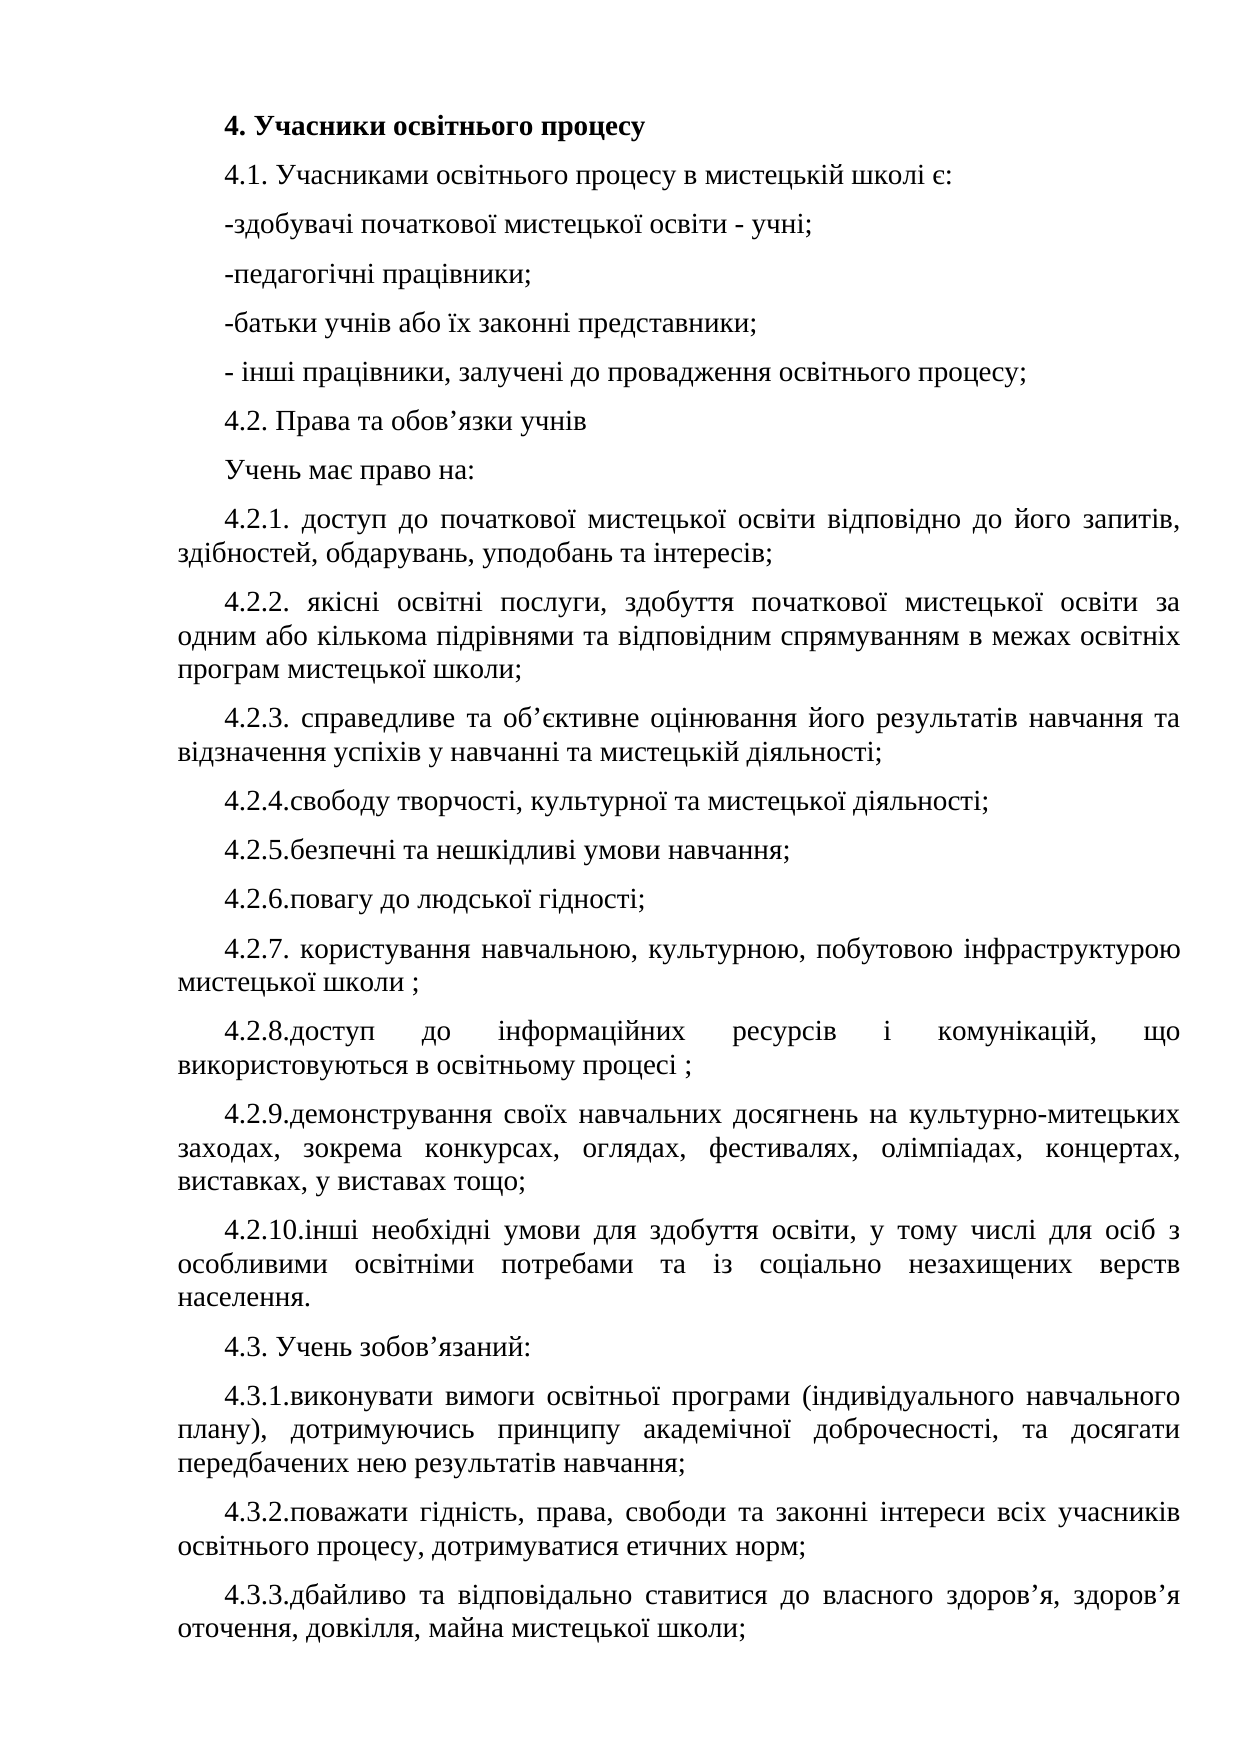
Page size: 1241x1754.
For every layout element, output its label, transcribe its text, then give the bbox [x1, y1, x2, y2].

text 4.2.3. справедливе та об’єктивне оцінювання його результатів навчання та відзначення успіхів у навчанні та мистецькій діяльності; [177, 701, 1181, 768]
text 4.2. Права та обов’язки учнів [177, 403, 1181, 437]
text 4. Учасники освітнього процесу [224, 108, 1134, 142]
text -педагогічні працівники; [177, 256, 1181, 289]
text 4.2.6.повагу до людської гідності; [177, 882, 1181, 915]
text 4.2.4.свободу творчості, культурної та мистецької діяльності; [177, 783, 1181, 817]
text 4.2.9.демонстрування своїх навчальних досягнень на культурно-митецьких заходах, зокрема конкурсах, оглядах, фестивалях, олімпіадах, концертах, виставках, у виставах тощо; [177, 1096, 1181, 1197]
text -батьки учнів або їх законні представники; [177, 305, 1181, 338]
text 4.3.1.виконувати вимоги освітньої програми (індивідуального навчального плану), дотримуючись принципу академічної доброчесності, та досягати передбачених нею результатів навчання; [177, 1378, 1181, 1478]
text - інші працівники, залучені до провадження освітнього процесу; [177, 354, 1181, 388]
text 4.2.8.доступ до інформаційних ресурсів і комунікацій, що використовуються в освітньому процесі ; [177, 1013, 1181, 1081]
text 4.2.1. доступ до початкової мистецької освіти відповідно до його запитів, здібностей, обдарувань, уподобань та інтересів; [177, 502, 1181, 569]
text 4.3.2.поважати гідність, права, свободи та законні інтереси всіх учасників освітнього процесу, дотримуватися етичних норм; [177, 1494, 1181, 1561]
text -здобувачі початкової мистецької освіти - учні; [177, 207, 1181, 240]
text 4.2.2. якісні освітні послуги, здобуття початкової мистецької освіти за одним або кількома підрівнями та відповідним спрямуванням в межах освітніх програм мистецької школи; [177, 584, 1181, 685]
text 4.2.5.безпечні та нешкідливі умови навчання; [177, 832, 1181, 866]
text Учень має право на: [177, 452, 1181, 486]
text 4.3.3.дбайливо та відповідально ставитися до власного здоров’я, здоров’я оточення, довкілля, майна мистецької школи; [177, 1577, 1181, 1644]
text 4.2.10.інші необхідні умови для здобуття освіти, у тому числі для осіб з особливими освітніми потребами та із соціально незахищених верств населення. [177, 1212, 1181, 1313]
text 4.1. Учасниками освітнього процесу в мистецькій школі є: [177, 157, 1181, 191]
text 4.2.7. користування навчальною, культурною, побутовою інфраструктурою мистецької школи ; [177, 931, 1181, 998]
text 4.3. Учень зобов’язаний: [177, 1329, 1181, 1362]
